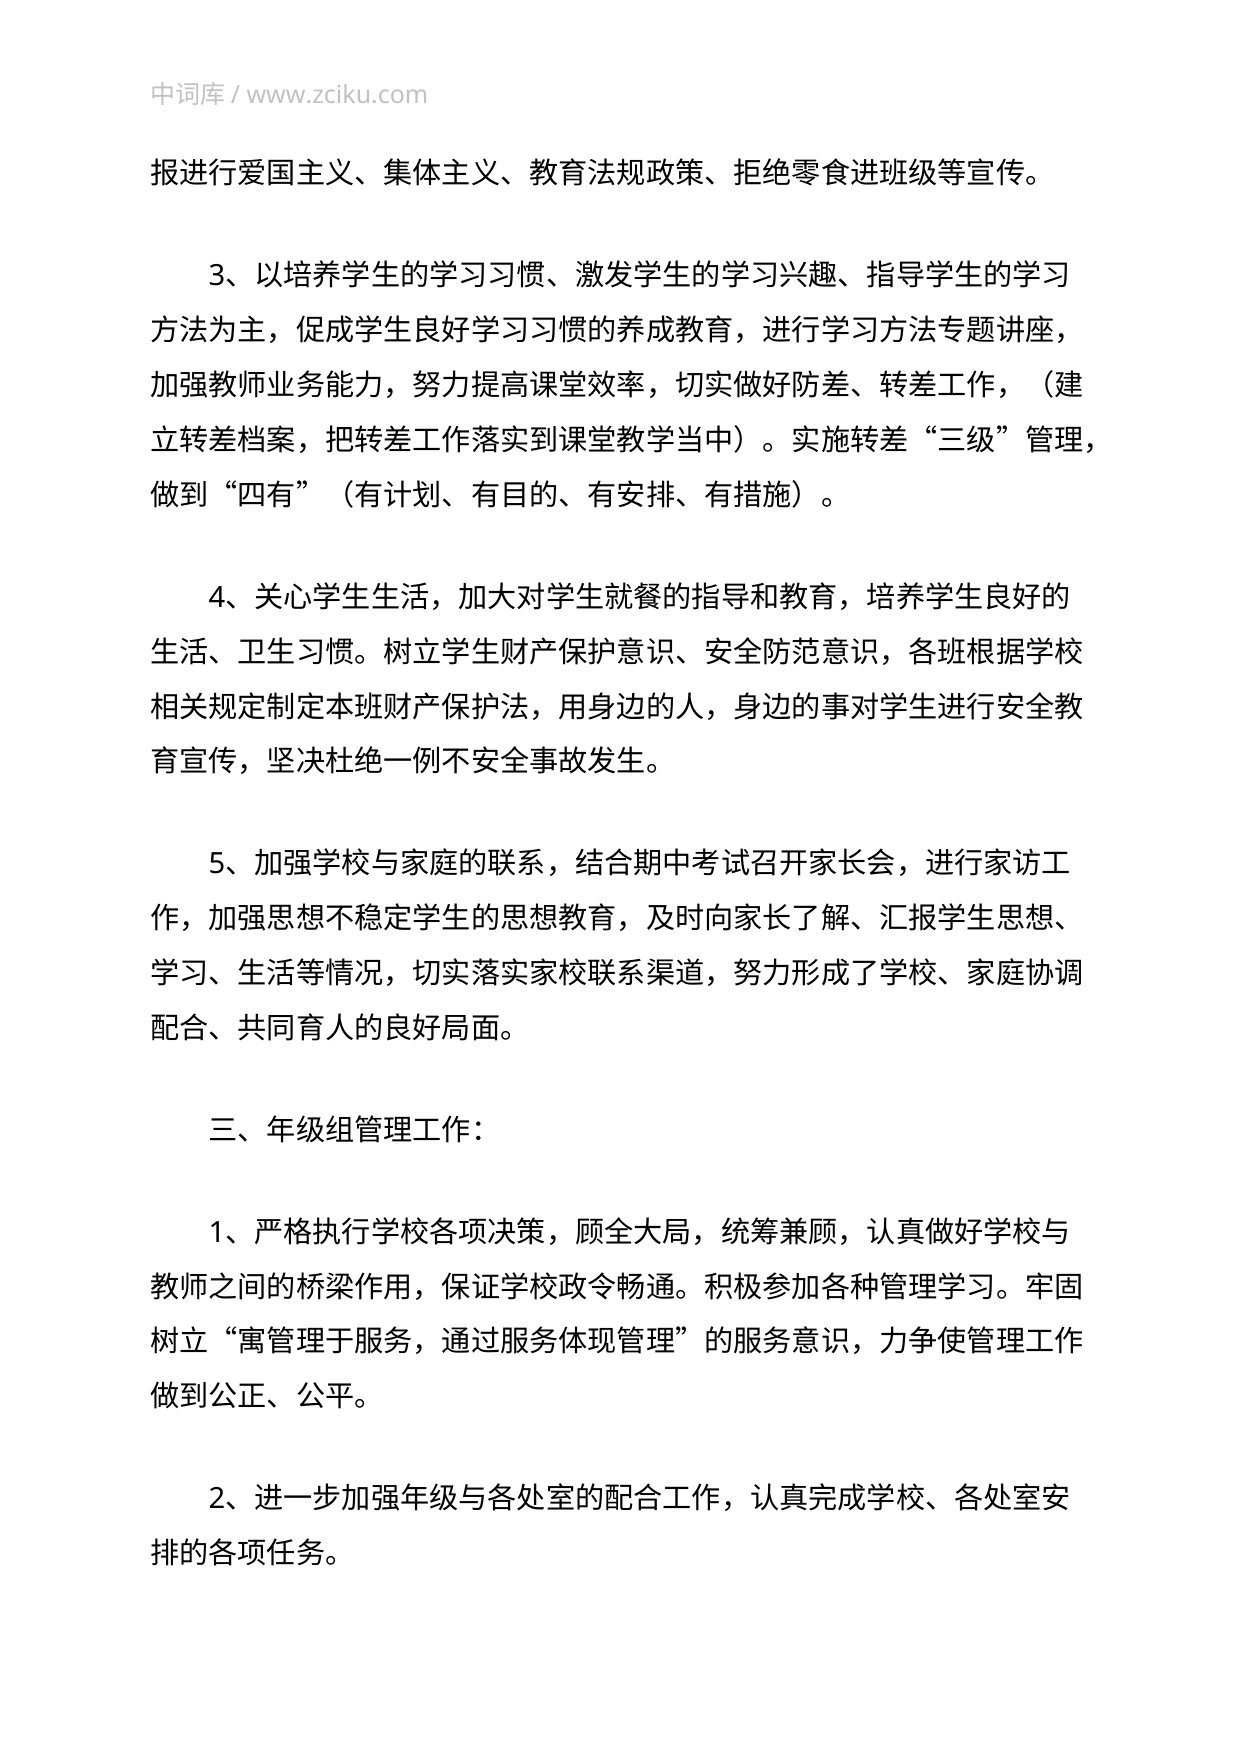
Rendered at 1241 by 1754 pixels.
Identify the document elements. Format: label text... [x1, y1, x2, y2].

text 2、进一步加强年级与各处室的配合工作，认真完成学校、各处室安排的各项任务。 [150, 1475, 1090, 1572]
text 1、严格执行学校各项决策，顾全大局，统筹兼顾，认真做好学校与教师之间的桥梁作用，保证学校政令畅通。积极参加各种管理学习。牢固树立“寓管理于服务，通过服务体现管理”的服务意识，力争使管理工作做到公正、公平。 [150, 1208, 1090, 1415]
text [150, 150, 1090, 192]
text 4、关心学生生活，加大对学生就餐的指导和教育，培养学生良好的生活、卫生习惯。树立学生财产保护意识、安全防范意识，各班根据学校相关规定制定本班财产保护法，用身边的人，身边的事对学生进行安全教育宣传，坚决杜绝一例不安全事故发生。 [150, 573, 1090, 780]
text 三、年级组管理工作： [150, 1106, 1090, 1149]
text 5、加强学校与家庭的联系，结合期中考试召开家长会，进行家访工作，加强思想不稳定学生的思想教育，及时向家长了解、汇报学生思想、学习、生活等情况，切实落实家校联系渠道，努力形成了学校、家庭协调配合、共同育人的良好局面。 [150, 840, 1090, 1047]
text 3、以培养学生的学习习惯、激发学生的学习兴趣、指导学生的学习方法为主，促成学生良好学习习惯的养成教育，进行学习方法专题讲座，加强教师业务能力，努力提高课堂效率，切实做好防差、转差工作，（建立转差档案，把转差工作落实到课堂教学当中）。实施转差“三级”管理，做到“四有”（有计划、有目的、有安排、有措施）。 [150, 252, 1090, 514]
